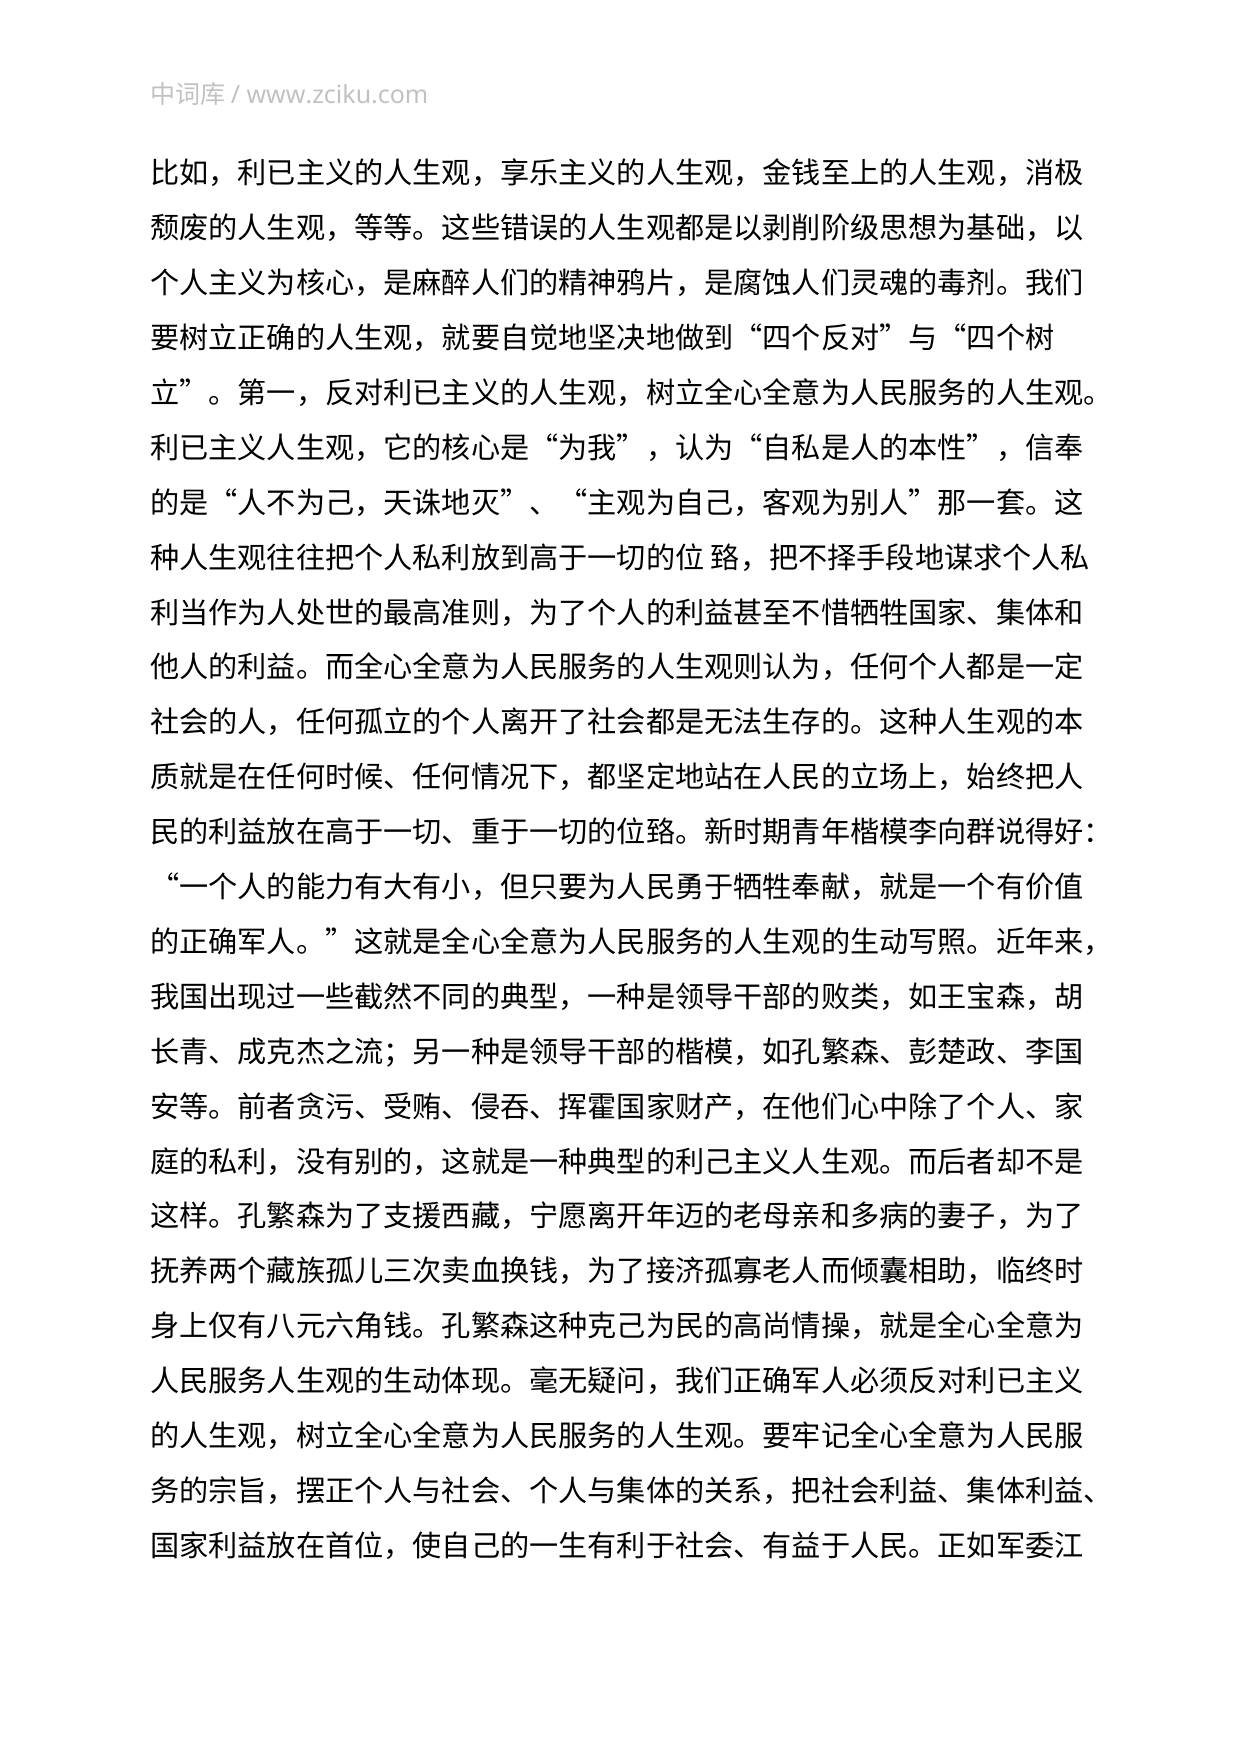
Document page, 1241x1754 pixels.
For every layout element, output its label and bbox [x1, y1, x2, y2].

text [150, 150, 1090, 1565]
